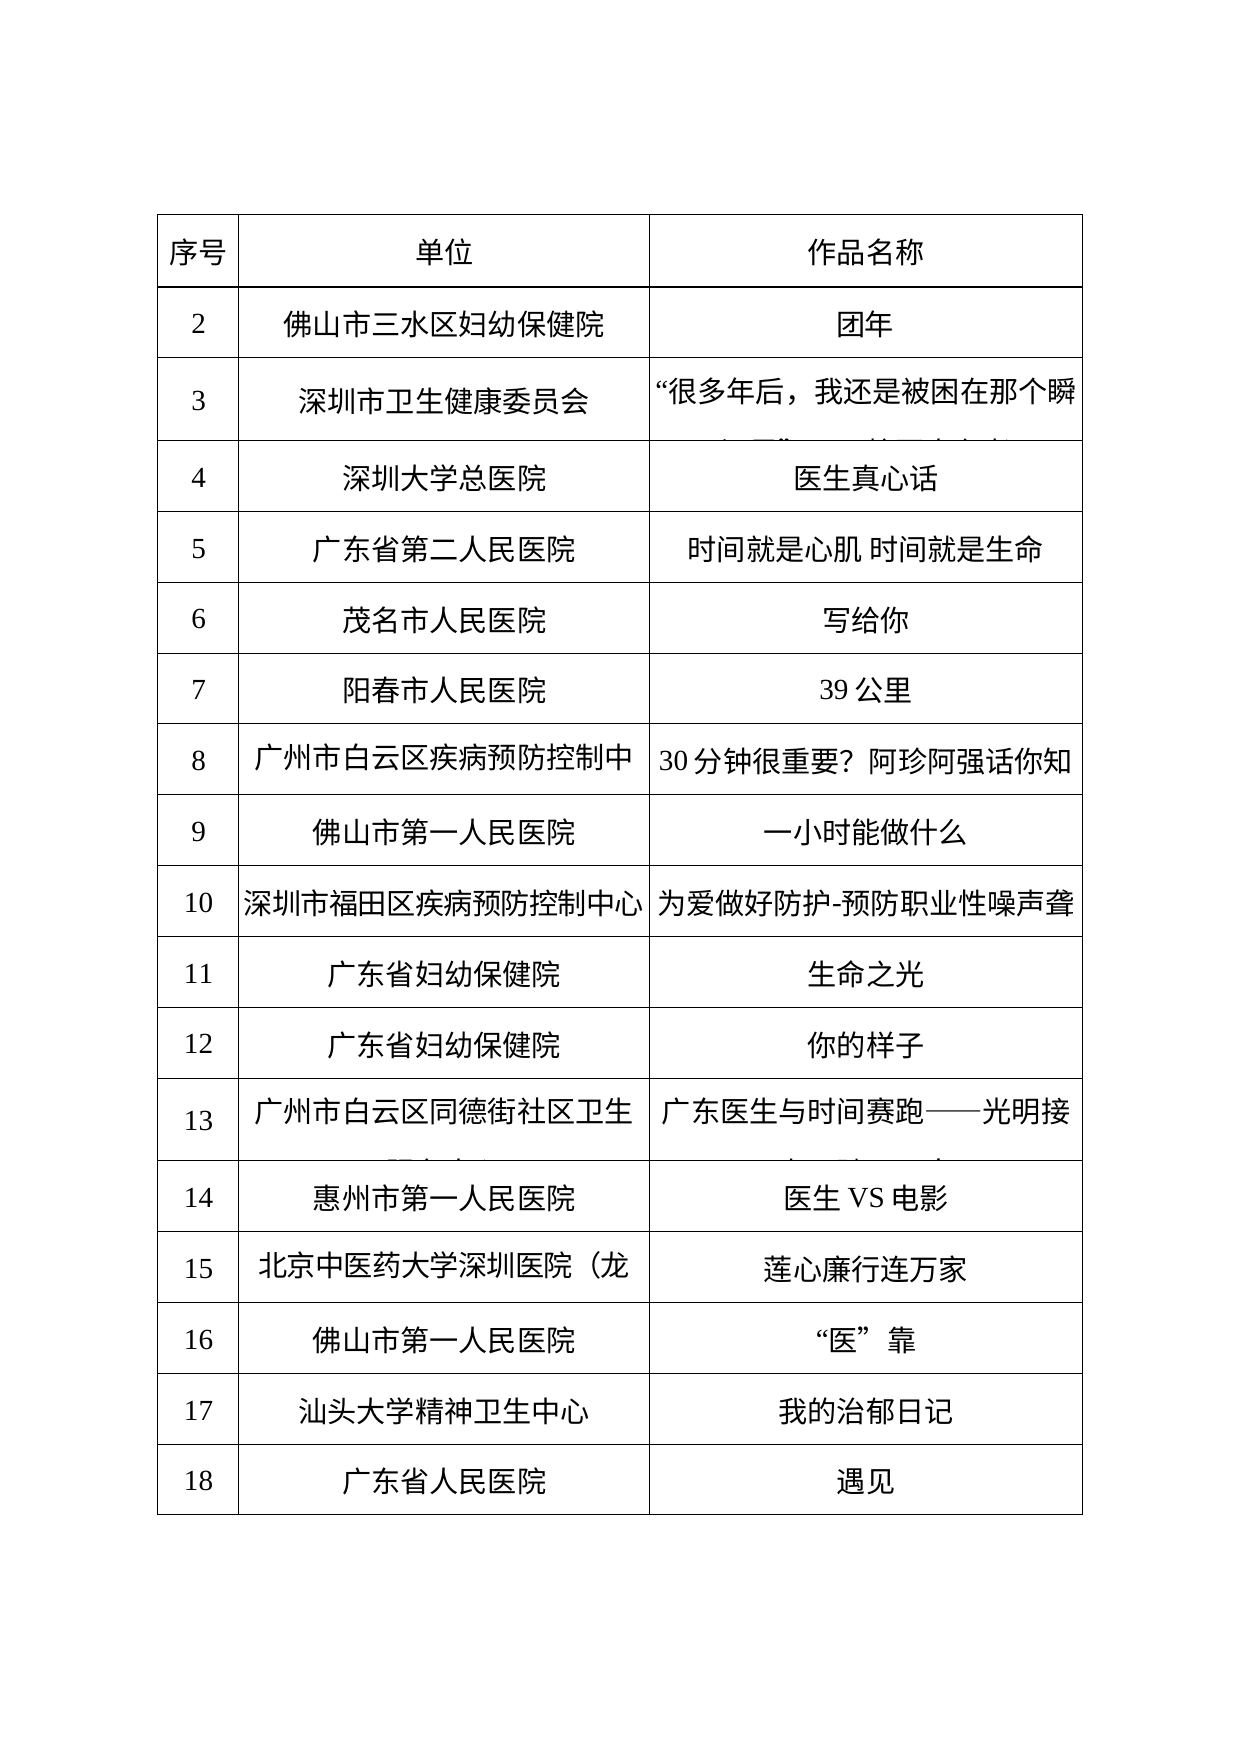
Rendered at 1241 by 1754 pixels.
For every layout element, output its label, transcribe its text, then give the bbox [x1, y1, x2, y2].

table_cell 13 [158, 1079, 238, 1160]
table_cell “很多年后，我还是被困在那个瞬间里”——校园幸存者 [650, 358, 1082, 440]
table_cell 14 [158, 1161, 238, 1231]
table_cell 深圳市卫生健康委员会 [239, 358, 649, 440]
table_cell 15 [158, 1232, 238, 1302]
table_header 单位 [239, 215, 649, 286]
table_cell 广东省人民医院 [239, 1445, 649, 1514]
table_cell 广东省妇幼保健院 [239, 1008, 649, 1077]
table_cell 3 [158, 358, 238, 440]
table_cell 团年 [650, 288, 1082, 357]
table_cell 莲心廉行连万家 [650, 1232, 1082, 1302]
table_cell 惠州市第一人民医院 [239, 1161, 649, 1231]
table_cell 遇见 [650, 1445, 1082, 1514]
table_cell 7 [158, 654, 238, 723]
table_cell 佛山市第一人民医院 [239, 1303, 649, 1373]
table_cell 10 [158, 866, 238, 936]
table_cell 17 [158, 1374, 238, 1443]
table_cell 16 [158, 1303, 238, 1373]
table_cell 广州市白云区疾病预防控制中心 [239, 724, 649, 794]
table_cell 广东省妇幼保健院 [239, 937, 649, 1007]
table_header 作品名称 [650, 215, 1082, 286]
table_cell 30分钟很重要？阿珍阿强话你知 [650, 724, 1082, 794]
table_cell 时间就是心肌 时间就是生命 [650, 512, 1082, 582]
table_cell 一小时能做什么 [650, 795, 1082, 865]
table_cell 医生VS电影 [650, 1161, 1082, 1231]
table_cell 写给你 [650, 583, 1082, 652]
table_cell 5 [158, 512, 238, 582]
table_cell 深圳大学总医院 [239, 441, 649, 511]
table_cell “医”靠 [650, 1303, 1082, 1373]
table_cell 深圳市福田区疾病预防控制中心 [239, 866, 649, 936]
table_cell 医生真心话 [650, 441, 1082, 511]
table_header 序号 [158, 215, 238, 286]
table_cell 汕头大学精神卫生中心 [239, 1374, 649, 1443]
table_cell 茂名市人民医院 [239, 583, 649, 652]
table_cell 你的样子 [650, 1008, 1082, 1077]
table_cell 佛山市三水区妇幼保健院 [239, 288, 649, 357]
table_cell 生命之光 [650, 937, 1082, 1007]
table_cell 广州市白云区同德街社区卫生服务中心 [239, 1079, 649, 1160]
table_cell 北京中医药大学深圳医院（龙岗） [239, 1232, 649, 1302]
table_cell 2 [158, 288, 238, 357]
table_cell 为爱做好防护-预防职业性噪声聋 [650, 866, 1082, 936]
table_cell 18 [158, 1445, 238, 1514]
table_cell 8 [158, 724, 238, 794]
table_cell 12 [158, 1008, 238, 1077]
table_cell 阳春市人民医院 [239, 654, 649, 723]
table_cell 39公里 [650, 654, 1082, 723]
table_cell 4 [158, 441, 238, 511]
table_cell 广东医生与时间赛跑——光明接力，驰而不息 [650, 1079, 1082, 1160]
table_cell 11 [158, 937, 238, 1007]
table_cell 广东省第二人民医院 [239, 512, 649, 582]
table_cell 我的治郁日记 [650, 1374, 1082, 1443]
table_cell 佛山市第一人民医院 [239, 795, 649, 865]
table_cell 9 [158, 795, 238, 865]
table_cell 6 [158, 583, 238, 652]
